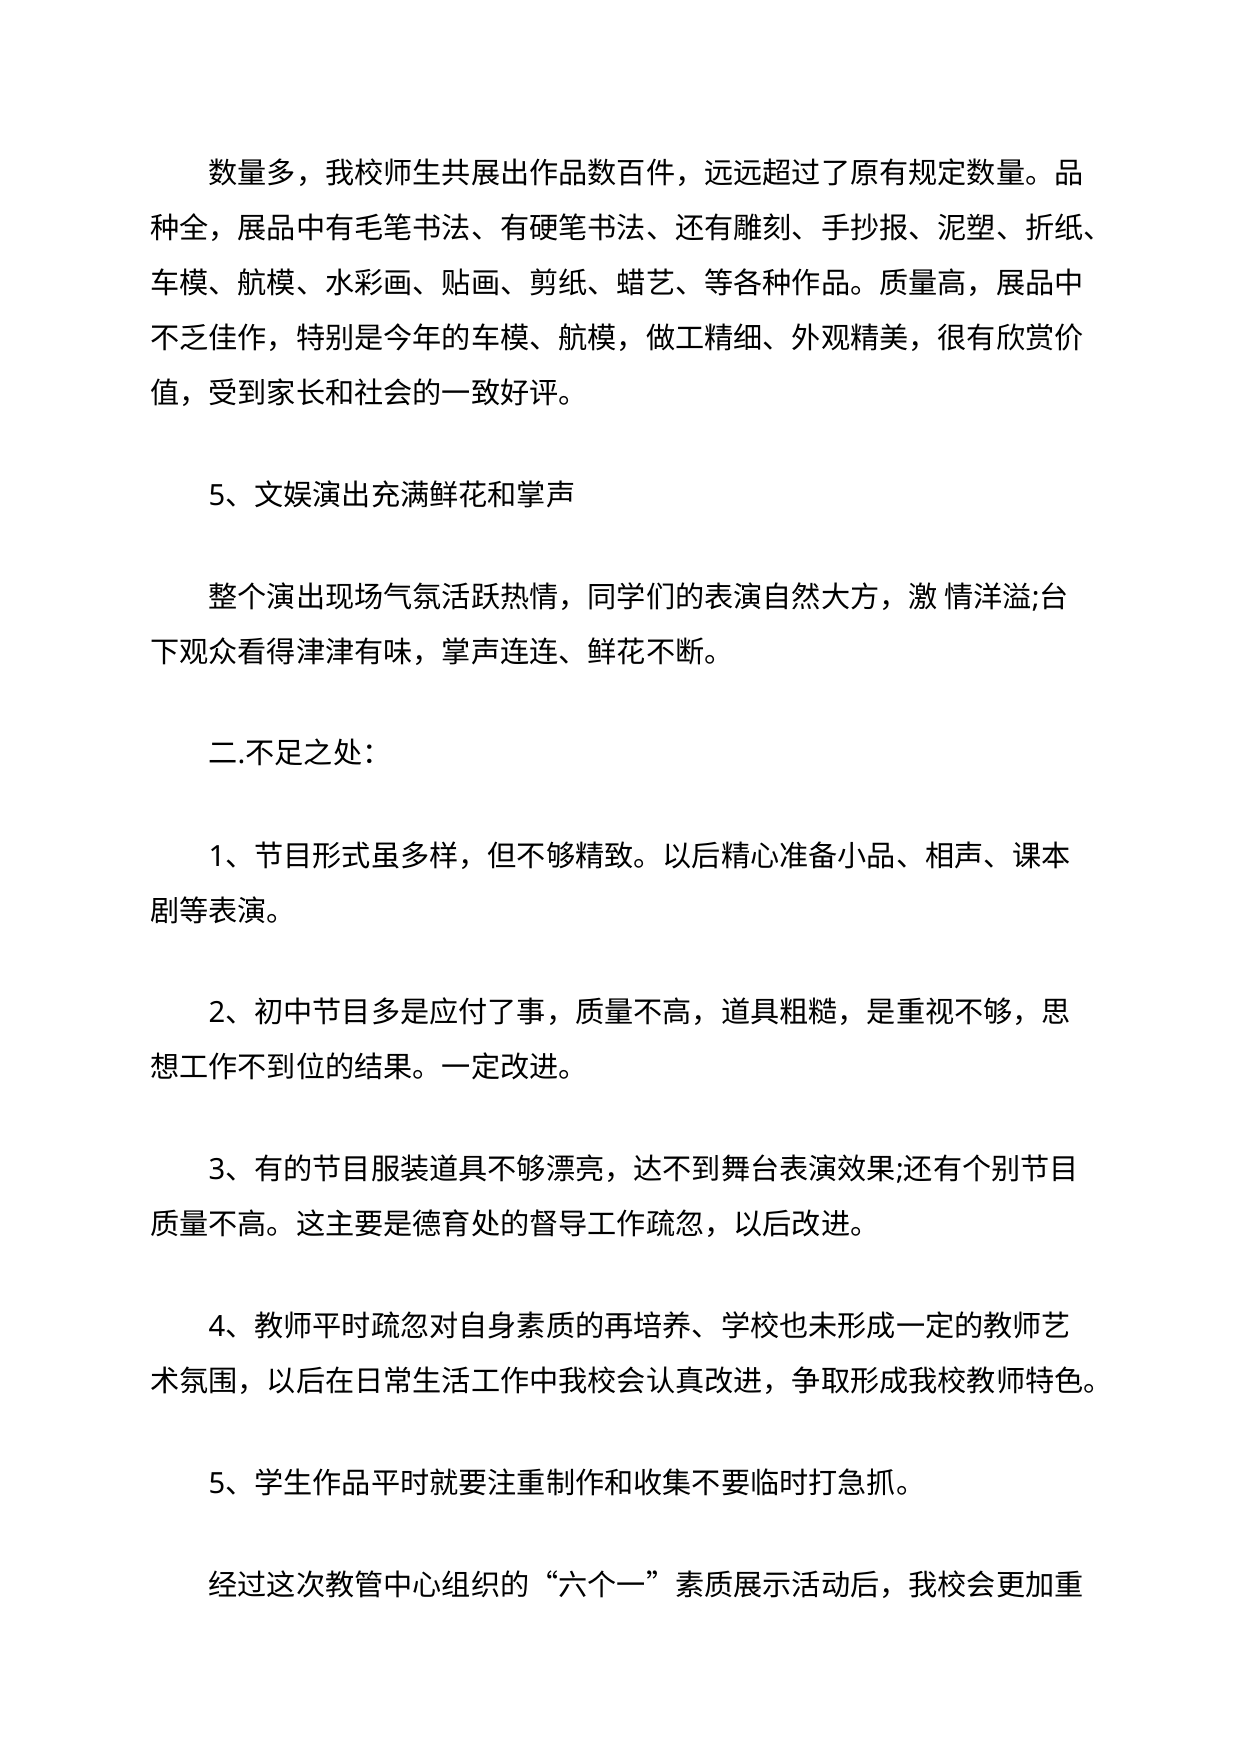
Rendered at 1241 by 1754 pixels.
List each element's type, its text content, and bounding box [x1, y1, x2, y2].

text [150, 1561, 1090, 1603]
text 1、节目形式虽多样，但不够精致。以后精心准备小品、相声、课本剧等表演。 [150, 832, 1090, 929]
text 3、有的节目服装道具不够漂亮，达不到舞台表演效果;还有个别节目质量不高。这主要是德育处的督导工作疏忽，以后改进。 [150, 1146, 1090, 1243]
text 整个演出现场气氛活跃热情，同学们的表演自然大方，激 情洋溢;台下观众看得津津有味，掌声连连、鲜花不断。 [150, 573, 1090, 671]
text 5、学生作品平时就要注重制作和收集不要临时打急抓。 [150, 1459, 1090, 1502]
text 4、教师平时疏忽对自身素质的再培养、学校也未形成一定的教师艺术氛围，以后在日常生活工作中我校会认真改进，争取形成我校教师特色。 [150, 1302, 1090, 1400]
text 二.不足之处： [150, 730, 1090, 772]
text 2、初中节目多是应付了事，质量不高，道具粗糙，是重视不够，思想工作不到位的结果。一定改进。 [150, 989, 1090, 1086]
text 数量多，我校师生共展出作品数百件，远远超过了原有规定数量。品种全，展品中有毛笔书法、有硬笔书法、还有雕刻、手抄报、泥塑、折纸、车模、航模、水彩画、贴画、剪纸、蜡艺、等各种作品。质量高，展品中不乏佳作，特别是今年的车模、航模，做工精细、外观精美，很有欣赏价值，受到家长和社会的一致好评。 [150, 150, 1090, 412]
text 5、文娱演出充满鲜花和掌声 [150, 471, 1090, 514]
